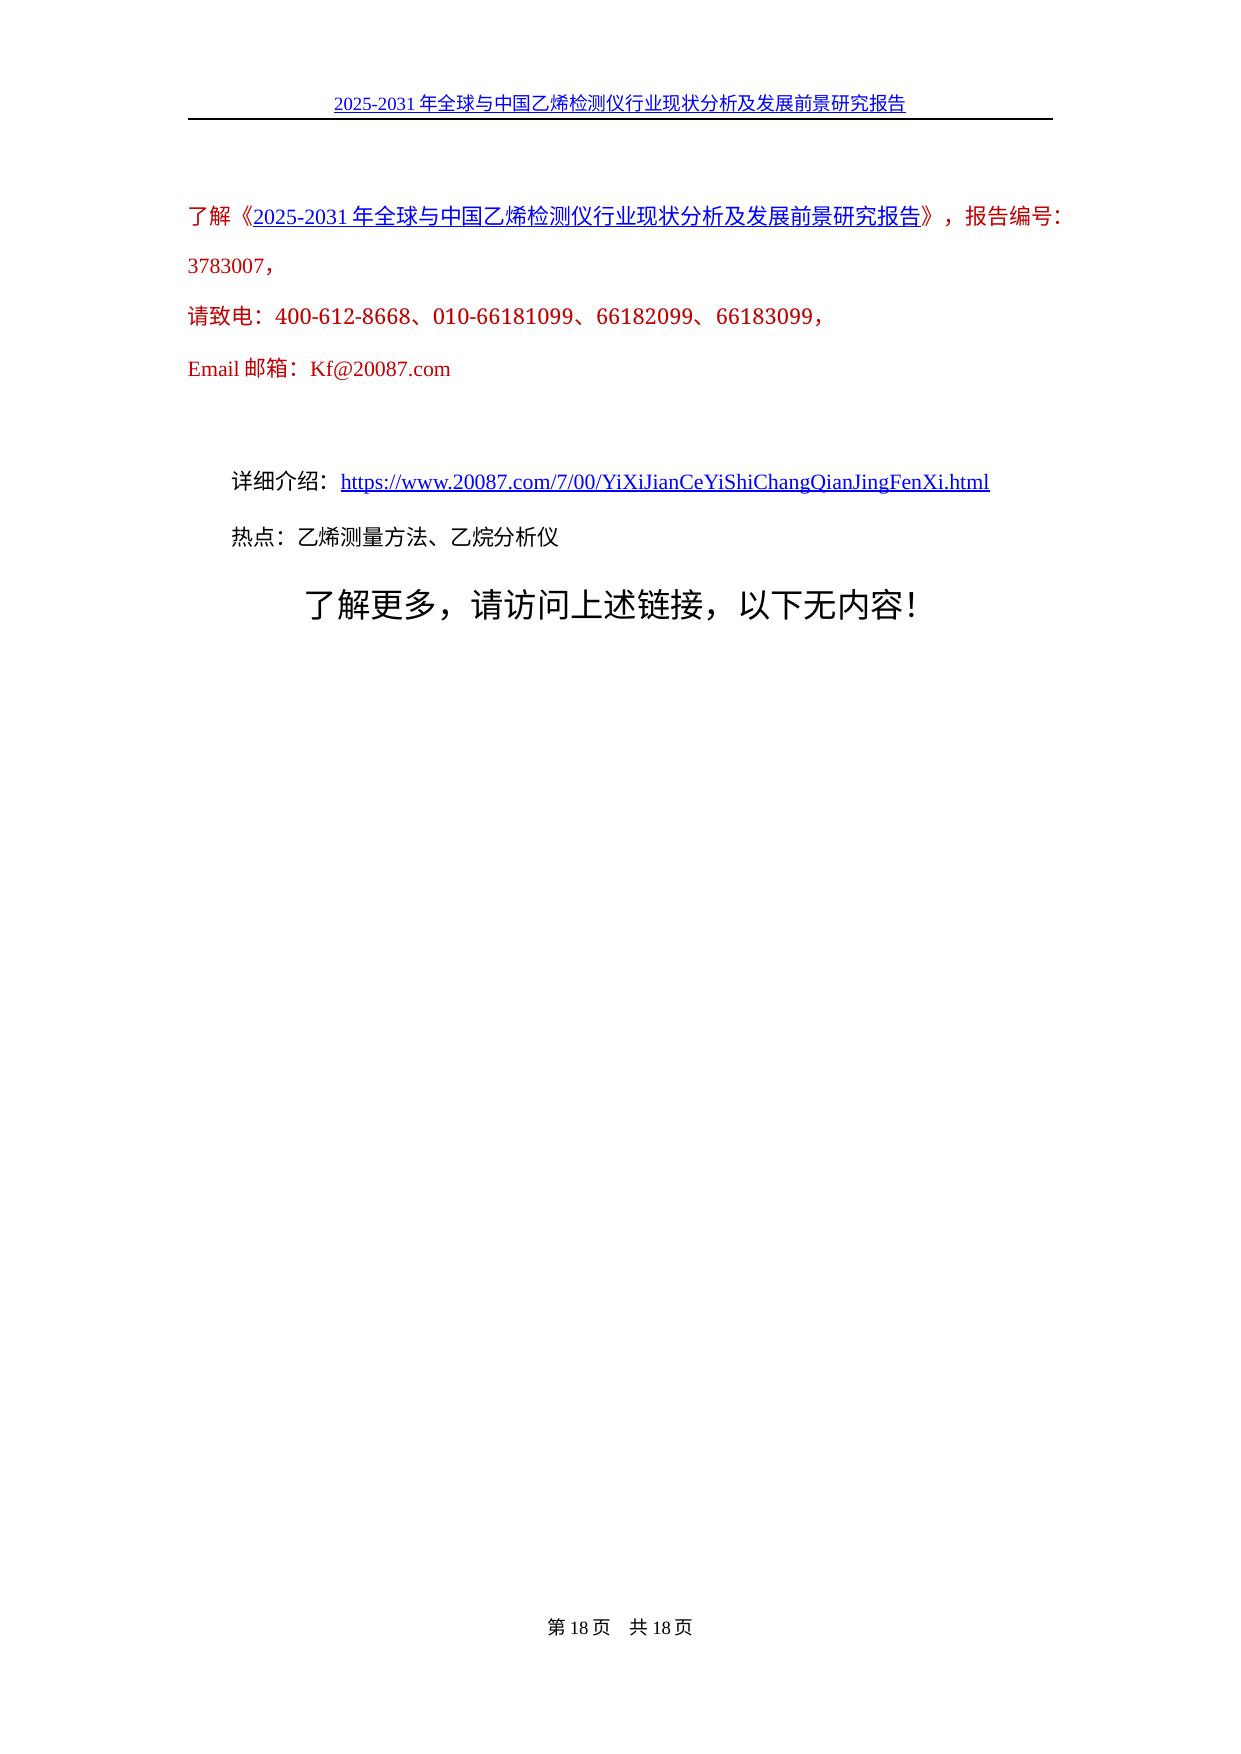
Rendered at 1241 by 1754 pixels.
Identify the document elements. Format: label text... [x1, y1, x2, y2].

title 了解更多，请访问上述链接，以下无内容！ [187, 570, 1053, 635]
text Email邮箱：Kf@20087.com [187, 350, 1053, 383]
text 请致电：400-612-8668、010-66181099、66182099、66183099， [187, 299, 1053, 331]
text 热点：乙烯测量方法、乙烷分析仪 [187, 520, 1053, 552]
text 详细介绍：https://www.20087.com/7/00/YiXiJianCeYiShiChangQianJingFenXi.html [187, 463, 1053, 496]
text 了解《2025-2031年全球与中国乙烯检测仪行业现状分析及发展前景研究报告》，报告编号：3783007， [187, 198, 1053, 280]
